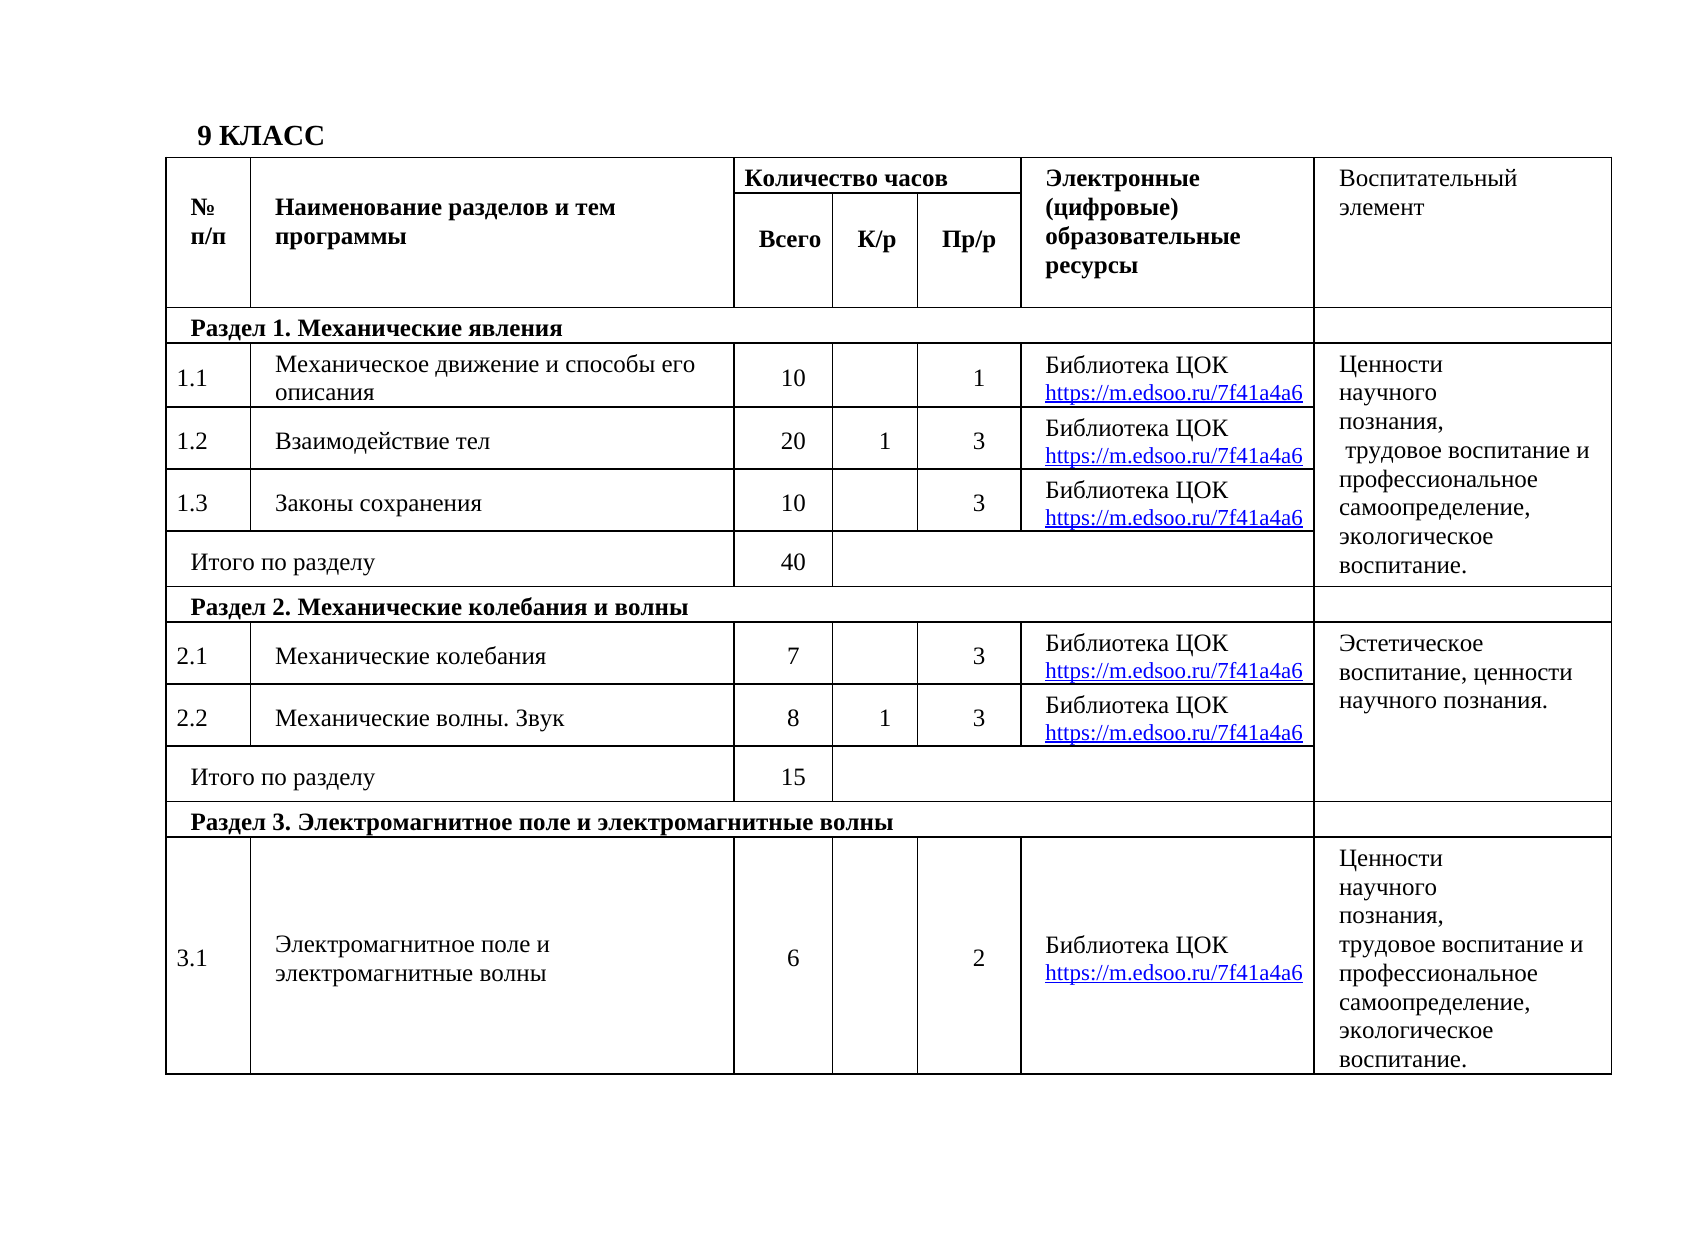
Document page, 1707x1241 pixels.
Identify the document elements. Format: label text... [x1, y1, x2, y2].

table_cell 1 [833, 685, 917, 745]
table_cell 3.1 [167, 838, 250, 1073]
table_header Наименование разделов и тем программы [251, 158, 733, 306]
table_cell Библиотека ЦОК https://m.edsoo.ru/7f41a4a6 [1022, 470, 1313, 530]
table_cell 20 [735, 408, 832, 468]
table_cell 3 [918, 408, 1020, 468]
table_cell 40 [735, 532, 832, 586]
table_cell 2 [918, 838, 1020, 1073]
table_cell Пр/р [918, 194, 1020, 306]
table_header № п/п [167, 158, 250, 306]
table_cell Раздел 2. Механические колебания и волны [167, 587, 1313, 621]
table_cell 3 [918, 685, 1020, 745]
table_cell Библиотека ЦОК https://m.edsoo.ru/7f41a4a6 [1022, 623, 1313, 683]
table_cell 10 [735, 344, 832, 406]
table_cell Раздел 3. Электромагнитное поле и электромагнитные волны [167, 802, 1313, 836]
table_header Количество часов [735, 158, 1020, 192]
table_header Воспитательный элемент [1315, 158, 1611, 306]
table_cell 1 [833, 408, 917, 468]
table_cell Библиотека ЦОК https://m.edsoo.ru/7f41a4a6 [1022, 344, 1313, 406]
table_cell Всего [735, 194, 832, 306]
table_cell Механическое движение и способы его описания [251, 344, 733, 406]
table_cell 1.3 [167, 470, 250, 530]
table_cell [833, 623, 917, 683]
table_cell Библиотека ЦОК https://m.edsoo.ru/7f41a4a6 [1022, 685, 1313, 745]
table_cell 2.1 [167, 623, 250, 683]
table_cell Ценности научного познания, трудовое воспитание и профессиональное самоопределение, экологическое воспитание. [1315, 344, 1611, 586]
table_cell Раздел 1. Механические явления [167, 308, 1313, 342]
table_cell [833, 838, 917, 1073]
table_cell 1 [918, 344, 1020, 406]
table_cell [1315, 308, 1611, 342]
table_cell 6 [735, 838, 832, 1073]
table_cell [833, 532, 1313, 586]
table_cell 7 [735, 623, 832, 683]
text 9 КЛАСС [190, 118, 1618, 152]
table_cell Электромагнитное поле и электромагнитные волны [251, 838, 733, 1073]
table_cell [833, 470, 917, 530]
table_cell Законы сохранения [251, 470, 733, 530]
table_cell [1022, 838, 1313, 1073]
table_cell 1.2 [167, 408, 250, 468]
table_cell Библиотека ЦОК https://m.edsoo.ru/7f41a4a6 [1022, 408, 1313, 468]
table_cell Итого по разделу [167, 532, 733, 586]
table_cell [833, 747, 1313, 801]
table_cell [833, 344, 917, 406]
table_cell Ценности научного познания, трудовое воспитание и профессиональное самоопределение, экологическое воспитание. [1315, 838, 1611, 1073]
table_cell К/р [833, 194, 917, 306]
table_cell Итого по разделу [167, 747, 733, 801]
table_cell 2.2 [167, 685, 250, 745]
table_cell [1315, 802, 1611, 836]
table_cell 15 [735, 747, 832, 801]
table_cell 3 [918, 623, 1020, 683]
table_cell [1315, 587, 1611, 621]
table_header Электронные (цифровые) образовательные ресурсы [1022, 158, 1313, 306]
table_cell 1.1 [167, 344, 250, 406]
table_cell Механические колебания [251, 623, 733, 683]
table_cell 8 [735, 685, 832, 745]
table_cell Взаимодействие тел [251, 408, 733, 468]
table_cell Механические волны. Звук [251, 685, 733, 745]
table_cell Эстетическое воспитание, ценности научного познания. [1315, 623, 1611, 801]
table_cell 3 [918, 470, 1020, 530]
table_cell 10 [735, 470, 832, 530]
